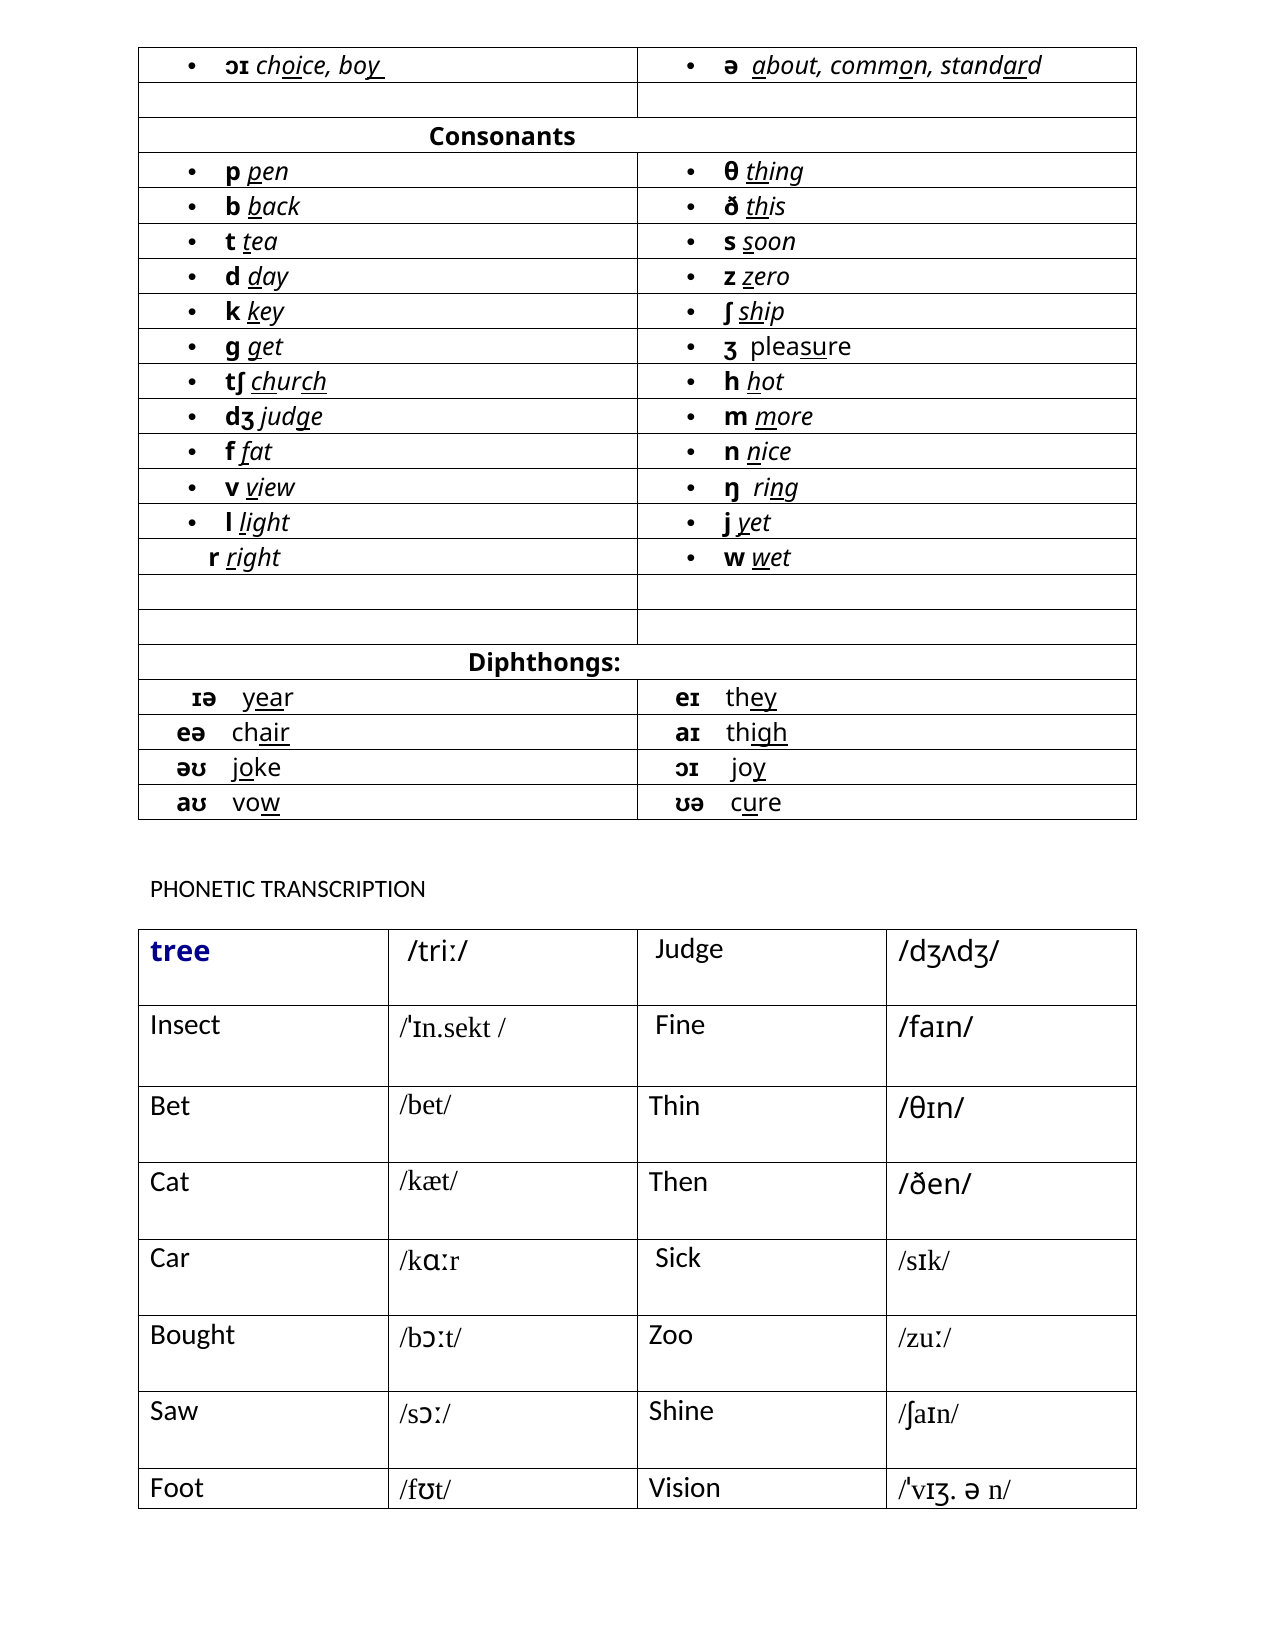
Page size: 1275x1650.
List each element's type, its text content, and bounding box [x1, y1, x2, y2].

table_cell /ˈvɪʒ. ə n/ [887, 1469, 1136, 1508]
table_cell ɔɪ choice, boy [139, 48, 637, 82]
table_cell [638, 575, 1136, 608]
table_cell /bet/ [389, 1087, 637, 1162]
table_cell tʃ church [139, 364, 637, 398]
table_cell p pen [139, 153, 637, 187]
table_cell ʒ pleasure [638, 329, 1136, 363]
table_cell Car [139, 1240, 388, 1315]
table_cell [139, 83, 637, 117]
table_cell ʊə cure [638, 785, 1136, 819]
table_cell ə about, common, standard [638, 48, 1136, 82]
table_cell Sick [638, 1240, 886, 1315]
table_cell Insect [139, 1006, 388, 1086]
table_cell Diphthongs: [139, 645, 1136, 679]
table_cell g get [139, 329, 637, 363]
table_cell Then [638, 1163, 886, 1238]
table_cell Bet [139, 1087, 388, 1162]
table_cell Saw [139, 1392, 388, 1468]
table_cell j yet [638, 504, 1136, 538]
table_cell /ʃaɪn/ [887, 1392, 1136, 1468]
table_cell f fat [139, 434, 637, 468]
table_cell Cat [139, 1163, 388, 1238]
table_cell m more [638, 399, 1136, 433]
table_cell /faɪn/ [887, 1006, 1136, 1086]
table_cell /sɪk/ [887, 1240, 1136, 1315]
table_cell Foot [139, 1469, 388, 1508]
table_cell eɪ they [638, 680, 1136, 714]
table_cell Vision [638, 1469, 886, 1508]
table_cell b back [139, 188, 637, 222]
table_cell [638, 610, 1136, 644]
table_cell Consonants [139, 118, 1136, 152]
table_cell /sɔː/ [389, 1392, 637, 1468]
table_cell /fʊt/ [389, 1469, 637, 1508]
table_cell /ðen/ [887, 1163, 1136, 1238]
table_cell Thin [638, 1087, 886, 1162]
table_header tree [139, 930, 388, 1005]
table_cell Bought [139, 1316, 388, 1391]
table_cell l light [139, 504, 637, 538]
table_cell [638, 83, 1136, 117]
table_cell aɪ thigh [638, 715, 1136, 749]
table_cell t tea [139, 224, 637, 257]
table_cell aʊ vow [139, 785, 637, 819]
table_cell ɪə year [139, 680, 637, 714]
table_cell Zoo [638, 1316, 886, 1391]
table_cell [139, 610, 637, 644]
table_cell Shine [638, 1392, 886, 1468]
table_cell /kæt/ [389, 1163, 637, 1238]
table_cell [139, 575, 637, 608]
table_cell /zuː/ [887, 1316, 1136, 1391]
table_cell /bɔːt/ [389, 1316, 637, 1391]
table_cell w wet [638, 539, 1136, 573]
table_cell z zero [638, 259, 1136, 293]
table_cell h hot [638, 364, 1136, 398]
text PHONETIC TRANSCRIPTION [150, 873, 1125, 904]
table_cell v view [139, 469, 637, 503]
table_cell k key [139, 294, 637, 328]
table_cell s soon [638, 224, 1136, 257]
table_cell r right [139, 539, 637, 573]
table_header /dʒʌdʒ/ [887, 930, 1136, 1005]
table_cell ŋ ring [638, 469, 1136, 503]
table_header Judge [638, 930, 886, 1005]
table_cell d day [139, 259, 637, 293]
table_cell n nice [638, 434, 1136, 468]
table_cell ð this [638, 188, 1136, 222]
table_cell ɔɪ joy [638, 750, 1136, 784]
table_cell /θɪn/ [887, 1087, 1136, 1162]
table_header /triː/ [389, 930, 637, 1005]
table_cell əʊ joke [139, 750, 637, 784]
table_cell /ˈɪn.sekt / [389, 1006, 637, 1086]
table_cell /kɑːr [389, 1240, 637, 1315]
table_cell eə chair [139, 715, 637, 749]
table_cell θ thing [638, 153, 1136, 187]
table_cell dʒ judge [139, 399, 637, 433]
table_cell Fine [638, 1006, 886, 1086]
table_cell ʃ ship [638, 294, 1136, 328]
